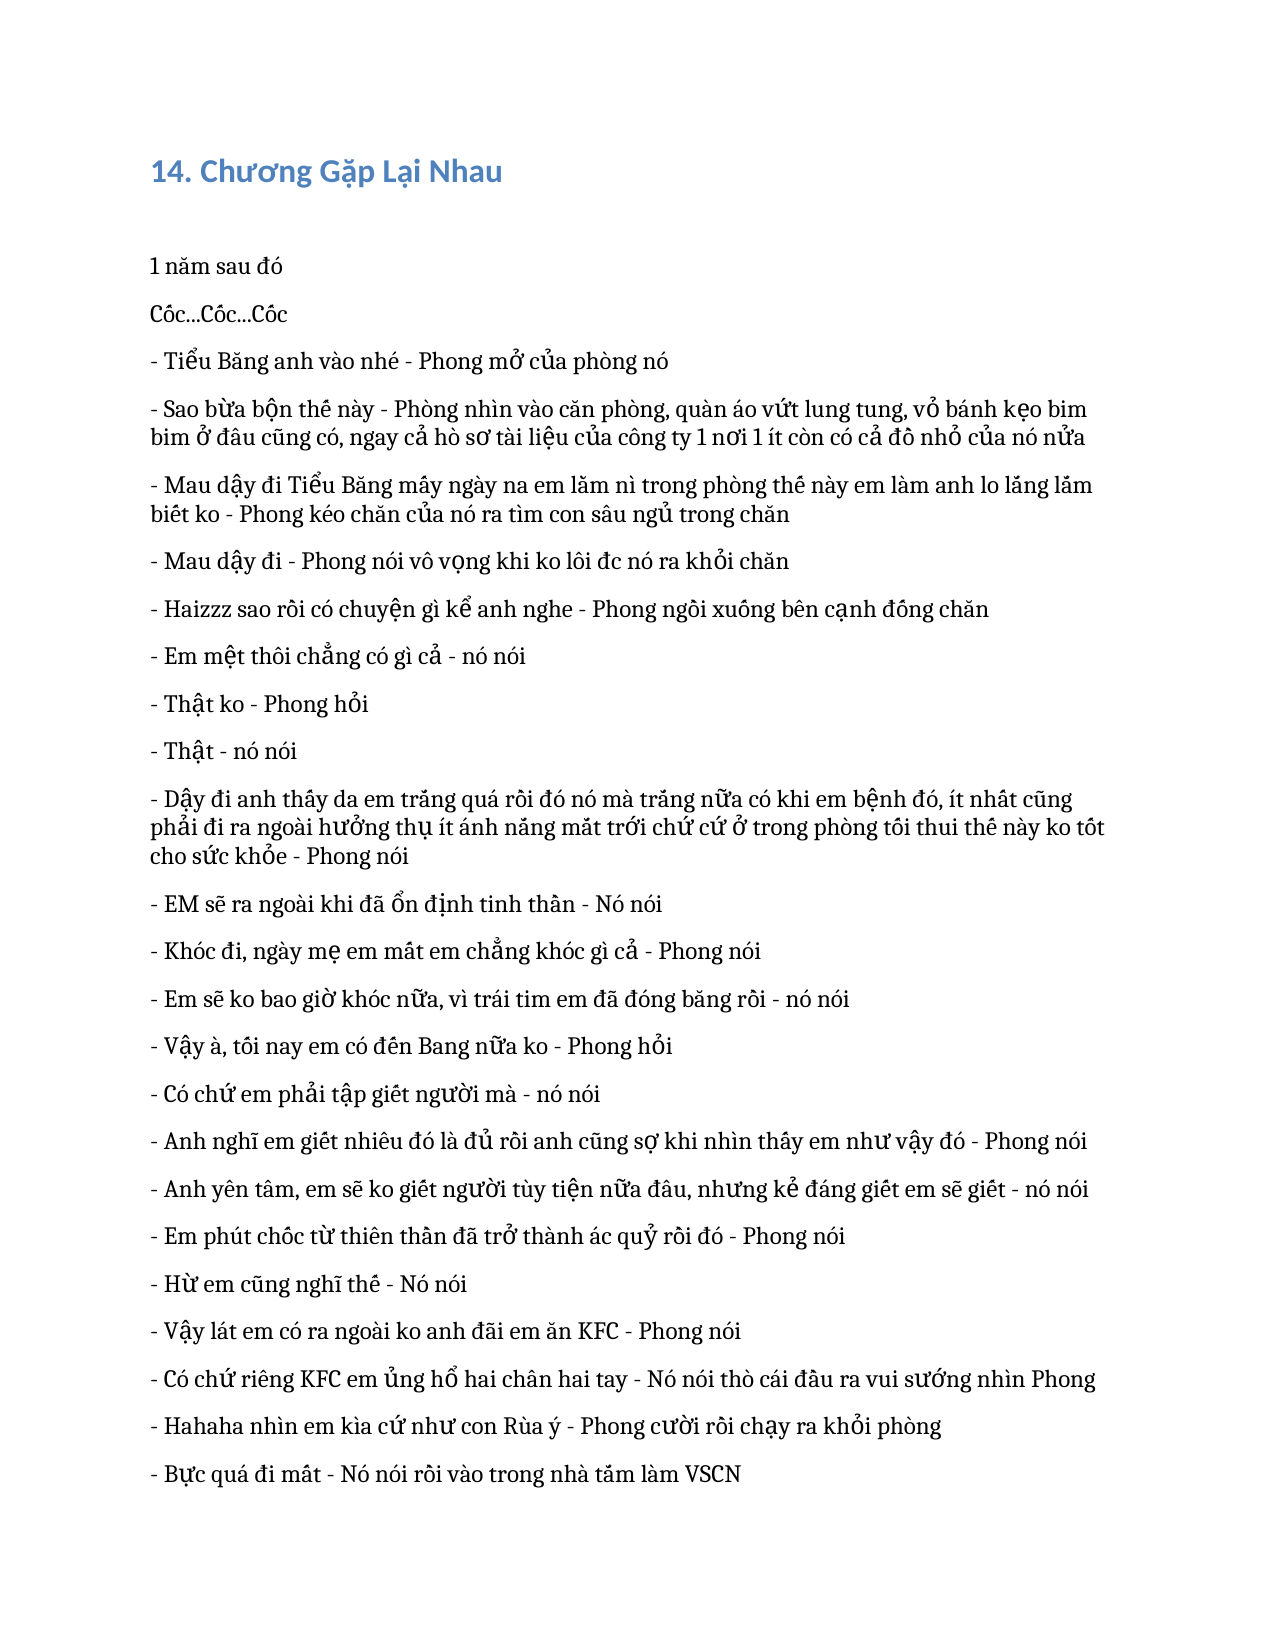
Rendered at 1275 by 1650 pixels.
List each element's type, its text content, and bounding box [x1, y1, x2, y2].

text - Em mệt thôi chẳng có gì cả - nó nói [150, 642, 1125, 671]
text - Bực quá đi mất - Nó nói rồi vào trong nhà tắm làm VSCN [150, 1459, 1125, 1488]
text - Có chứ riêng KFC em ủng hổ hai chân hai tay - Nó nói thò cái đầu ra vui sướng nhìn Phong [150, 1364, 1125, 1393]
text - Mau dậy đi Tiểu Băng mấy ngày na em lằm nì trong phòng thế này em làm anh lo lắng lắm biết ko - Phong kéo chăn của nó ra tìm con sâu ngủ trong chăn [150, 471, 1125, 528]
text - Em sẽ ko bao giờ khóc nữa, vì trái tim em đã đóng băng rồi - nó nói [150, 984, 1125, 1013]
text 1 năm sau đó [150, 194, 1125, 281]
text - Em phút chốc từ thiên thần đã trở thành ác quỷ rồi đó - Phong nói [150, 1222, 1125, 1251]
text - Khóc đi, ngày mẹ em mất em chẳng khóc gì cả - Phong nói [150, 937, 1125, 966]
text - Vậy à, tối nay em có đến Bang nữa ko - Phong hỏi [150, 1032, 1125, 1061]
text - EM sẽ ra ngoài khi đã ổn định tinh thần - Nó nói [150, 889, 1125, 918]
text - Haizzz sao rồi có chuyện gì kể anh nghe - Phong ngồi xuống bên cạnh đống chăn [150, 594, 1125, 623]
text - Anh nghĩ em giết nhiêu đó là đủ rồi anh cũng sợ khi nhìn thấy em như vậy đó - Phong nói [150, 1127, 1125, 1156]
subtitle 14. Chương Gặp Lại Nhau [150, 150, 1125, 191]
text - Thật - nó nói [150, 737, 1125, 766]
text - Tiểu Băng anh vào nhé - Phong mở của phòng nó [150, 347, 1125, 376]
text - Sao bừa bộn thế này - Phòng nhìn vào căn phòng, quàn áo vứt lung tung, vỏ bánh kẹo bim bim ở đâu cũng có, ngay cả hò sơ tài liệu của công ty 1 nơi 1 ít còn có cả đồ nhỏ của nó nửa [150, 394, 1125, 452]
text - Anh yên tâm, em sẽ ko giết người tùy tiện nữa đâu, nhưng kẻ đáng giết em sẽ giết - nó nói [150, 1174, 1125, 1203]
text Cốc...Cốc...Cốc [150, 299, 1125, 328]
text - Dậy đi anh thấy da em trắng quá rồi đó nó mà trắng nữa có khi em bệnh đó, ít nhất cũng phải đi ra ngoài hưởng thụ ít ánh nắng mắt trới chứ cứ ở trong phòng tối thui thế này ko tốt cho sức khỏe - Phong nói [150, 784, 1125, 871]
text - Hừ em cũng nghĩ thế - Nó nói [150, 1269, 1125, 1298]
text - Có chứ em phải tập giết người mà - nó nói [150, 1079, 1125, 1108]
text - Mau dậy đi - Phong nói vô vọng khi ko lôi đc nó ra khỏi chăn [150, 547, 1125, 576]
text - Vậy lát em có ra ngoài ko anh đãi em ăn KFC - Phong nói [150, 1317, 1125, 1346]
text - Hahaha nhìn em kìa cứ như con Rùa ý - Phong cười rồi chạy ra khỏi phòng [150, 1412, 1125, 1441]
text - Thật ko - Phong hỏi [150, 689, 1125, 718]
